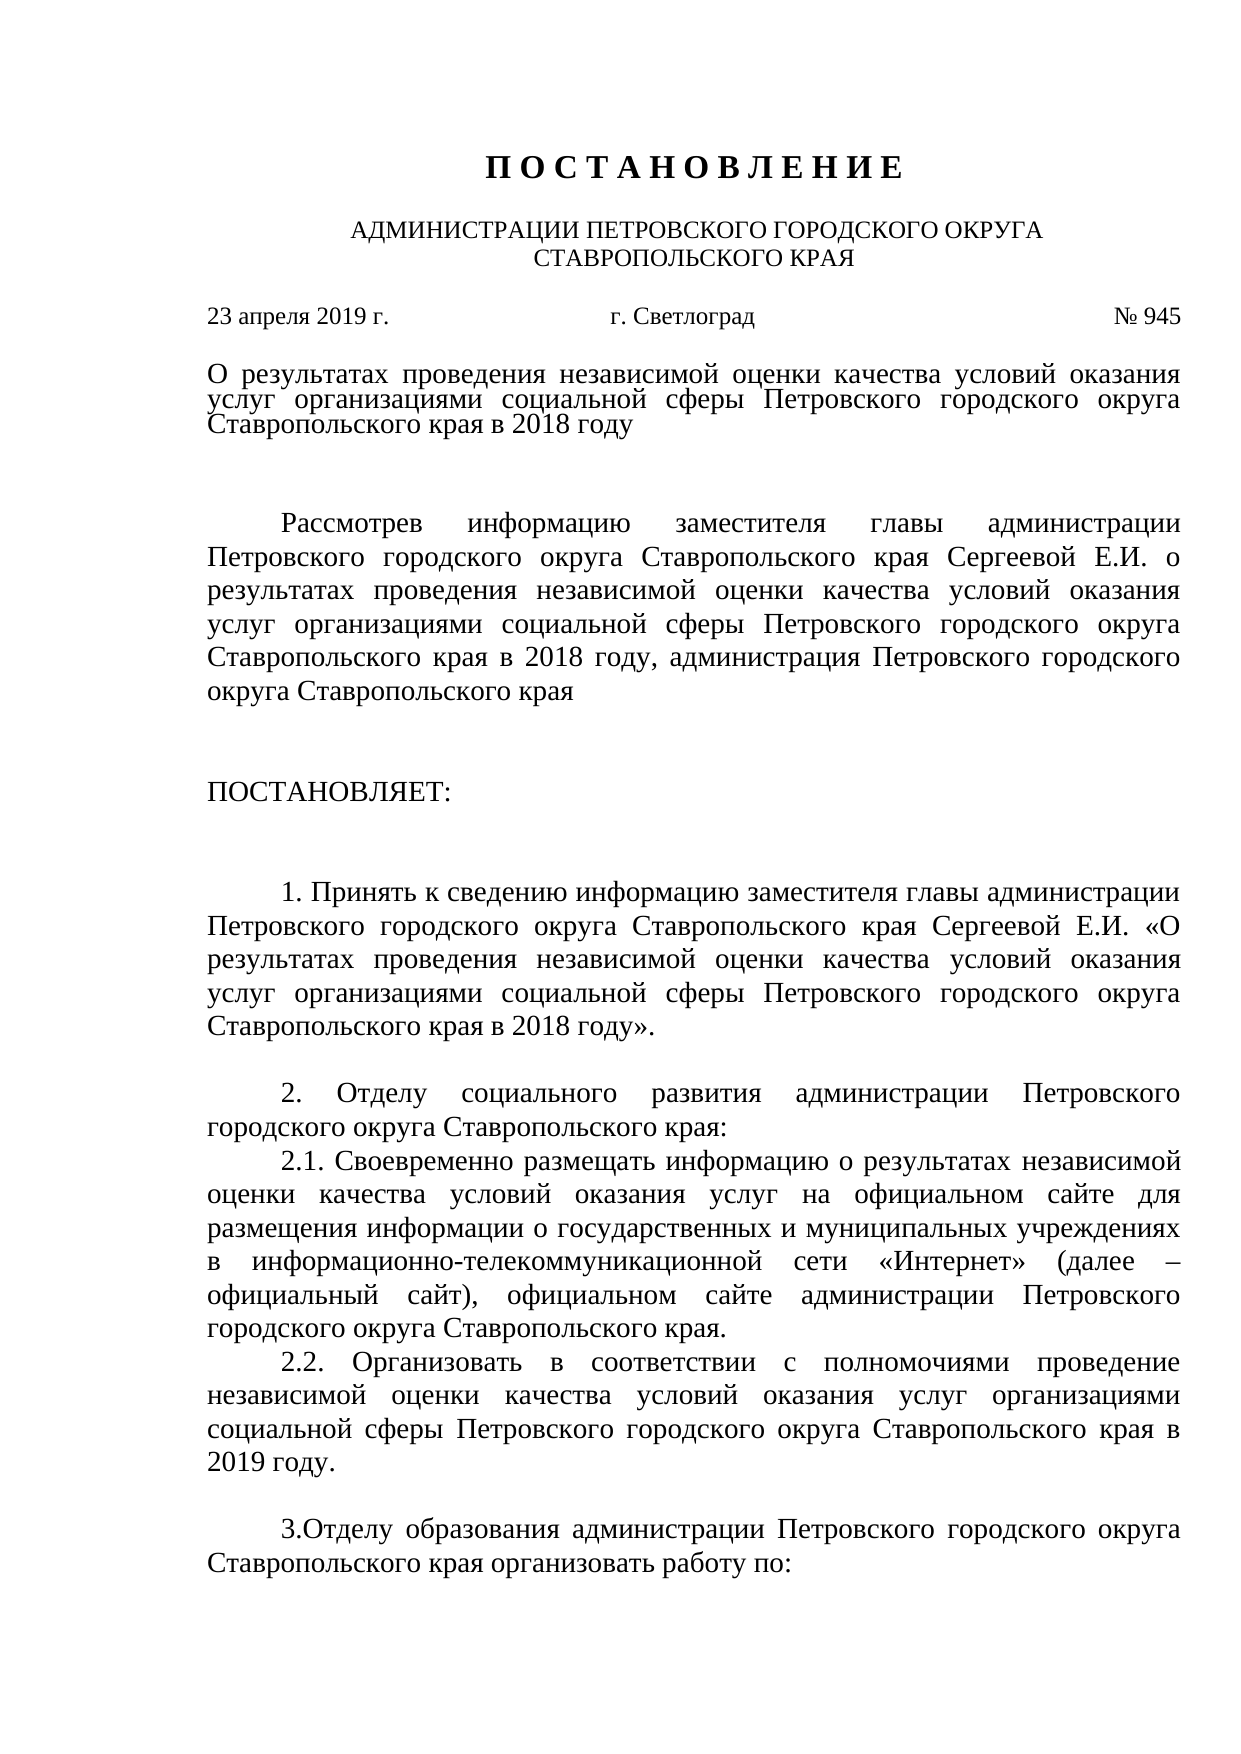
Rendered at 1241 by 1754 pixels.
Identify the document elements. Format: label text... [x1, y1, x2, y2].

table_header № 945 [845, 301, 1192, 330]
text О результатах проведения независимой оценки качества условий оказания услуг организациями социальной сферы Петровского городского округа Ставропольского края в 2018 году [207, 363, 1181, 438]
text 3.Отделу образования администрации Петровского городского округа Ставропольского края организовать работу по: [207, 1512, 1181, 1579]
table_header 23 апреля 2019 г. [207, 301, 520, 330]
text СТАВРОПОЛЬСКОГО КРАЯ [207, 243, 1181, 272]
text 2.1. Своевременно размещать информацию о результатах независимой оценки качества условий оказания услуг на официальном сайте для размещения информации о государственных и муниципальных учреждениях в информационно-телекоммуникационной сети «Интернет» (далее – официальный сайт), официальном сайте администрации Петровского городского округа Ставропольского края. [207, 1143, 1181, 1344]
text Рассмотрев информацию заместителя главы администрации Петровского городского округа Ставропольского края Сергеевой Е.И. о результатах проведения независимой оценки качества условий оказания услуг организациями социальной сферы Петровского городского округа Ставропольского края в 2018 году, администрация Петровского городского округа Ставропольского края [207, 505, 1181, 707]
text ПОСТАНОВЛЯЕТ: [207, 774, 1181, 807]
text 2.2. Организовать в соответствии с полномочиями проведение независимой оценки качества условий оказания услуг организациями социальной сферы Петровского городского округа Ставропольского края в 2019 году. [207, 1344, 1181, 1478]
text 1. Принять к сведению информацию заместителя главы администрации Петровского городского округа Ставропольского края Сергеевой Е.И. «О результатах проведения независимой оценки качества условий оказания услуг организациями социальной сферы Петровского городского округа Ставропольского края в 2018 году». [207, 874, 1181, 1042]
table_header г. Светлоград [520, 301, 845, 330]
text АДМИНИСТРАЦИИ ПЕТРОВСКОГО ГОРОДСКОГО ОКРУГА [207, 215, 1181, 243]
text 2. Отделу социального развития администрации Петровского городского округа Ставропольского края: [207, 1076, 1181, 1143]
text П О С Т А Н О В Л Е Н И Е [207, 148, 1181, 186]
